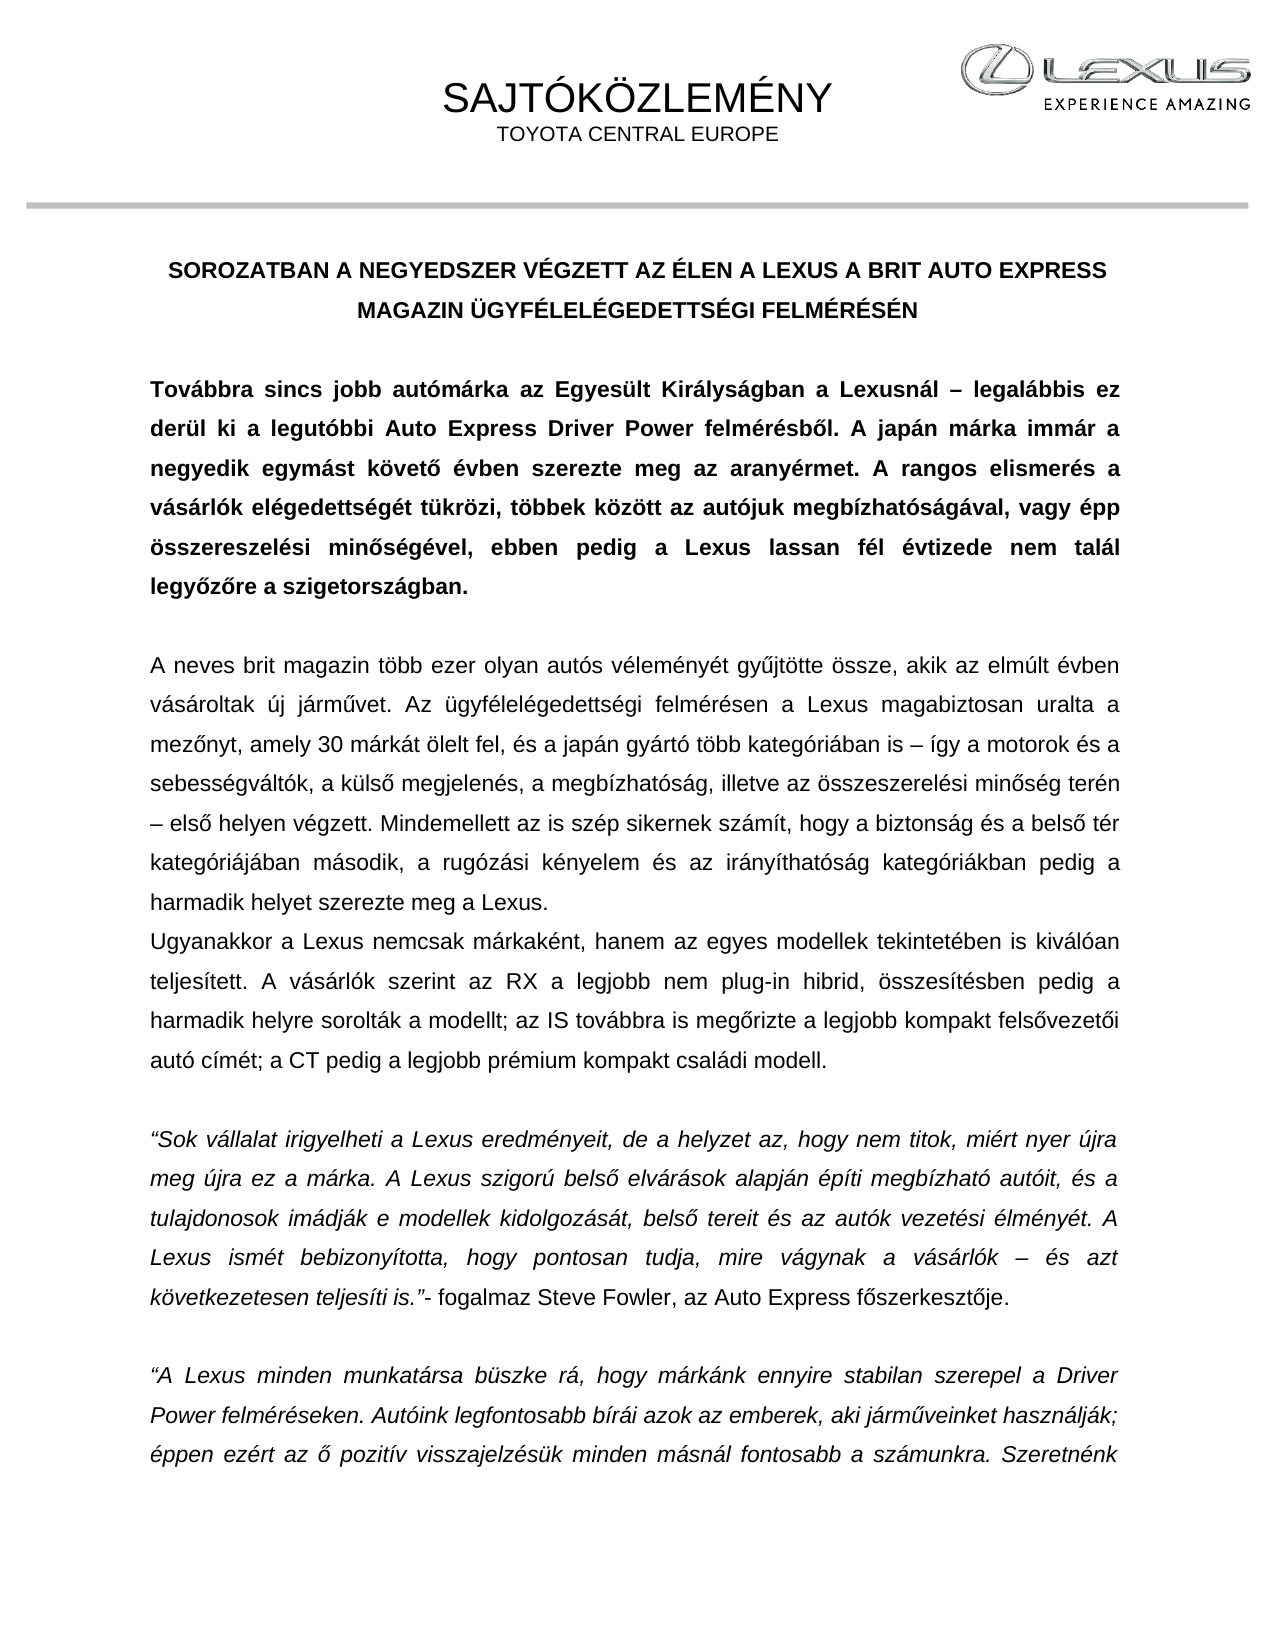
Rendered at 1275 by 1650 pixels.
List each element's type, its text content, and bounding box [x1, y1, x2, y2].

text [150, 1362, 1121, 1468]
text SOROZATBAN A NEGYEDSZER VÉGZETT AZ ÉLEN A LEXUS A BRIT AUTO EXPRESS MAGAZIN ÜGYFÉLELÉGEDETTSÉGI FELMÉRÉSÉN [150, 257, 1125, 323]
text Ugyanakkor a Lexus nemcsak márkaként, hanem az egyes modellek tekintetében is kiválóan teljesített. A vásárlók szerint az RX a legjobb nem plug-in hibrid, összesítésben pedig a harmadik helyre sorolták a modellt; az IS továbbra is megőrizte a legjobb kompakt felsővezetői autó címét; a CT pedig a legjobb prémium kompakt családi modell. [150, 928, 1121, 1073]
text Továbbra sincs jobb autómárka az Egyesült Királyságban a Lexusnál – legalábbis ez derül ki a legutóbbi Auto Express Driver Power felmérésből. A japán márka immár a negyedik egymást követő évben szerezte meg az aranyérmet. A rangos elismerés a vásárlók elégedettségét tükrözi, többek között az autójuk megbízhatóságával, vagy épp összereszelési minőségével, ebben pedig a Lexus lassan fél évtizede nem talál legyőzőre a szigetországban. [150, 376, 1121, 599]
text A neves brit magazin több ezer olyan autós véleményét gyűjtötte össze, akik az elmúlt évben vásároltak új járművet. Az ügyfélelégedettségi felmérésen a Lexus magabiztosan uralta a mezőnyt, amely 30 márkát ölelt fel, és a japán gyártó több kategóriában is – így a motorok és a sebességváltók, a külső megjelenés, a megbízhatóság, illetve az összeszerelési minőség terén – első helyen végzett. Mindemellett az is szép sikernek számít, hogy a biztonság és a belső tér kategóriájában második, a rugózási kényelem és az irányíthatóság kategóriákban pedig a harmadik helyet szerezte meg a Lexus. [150, 652, 1121, 915]
picture [935, 33, 1275, 135]
text “Sok vállalat irigyelheti a Lexus eredményeit, de a helyzet az, hogy nem titok, miért nyer újra meg újra ez a márka. A Lexus szigorú belső elvárások alapján építi megbízható autóit, és a tulajdonosok imádják e modellek kidolgozását, belső tereit és az autók vezetési élményét. A Lexus ismét bebizonyította, hogy pontosan tudja, mire vágynak a vásárlók – és azt következetesen teljesíti is.”- fogalmaz Steve Fowler, az Auto Express főszerkesztője. [150, 1126, 1121, 1310]
